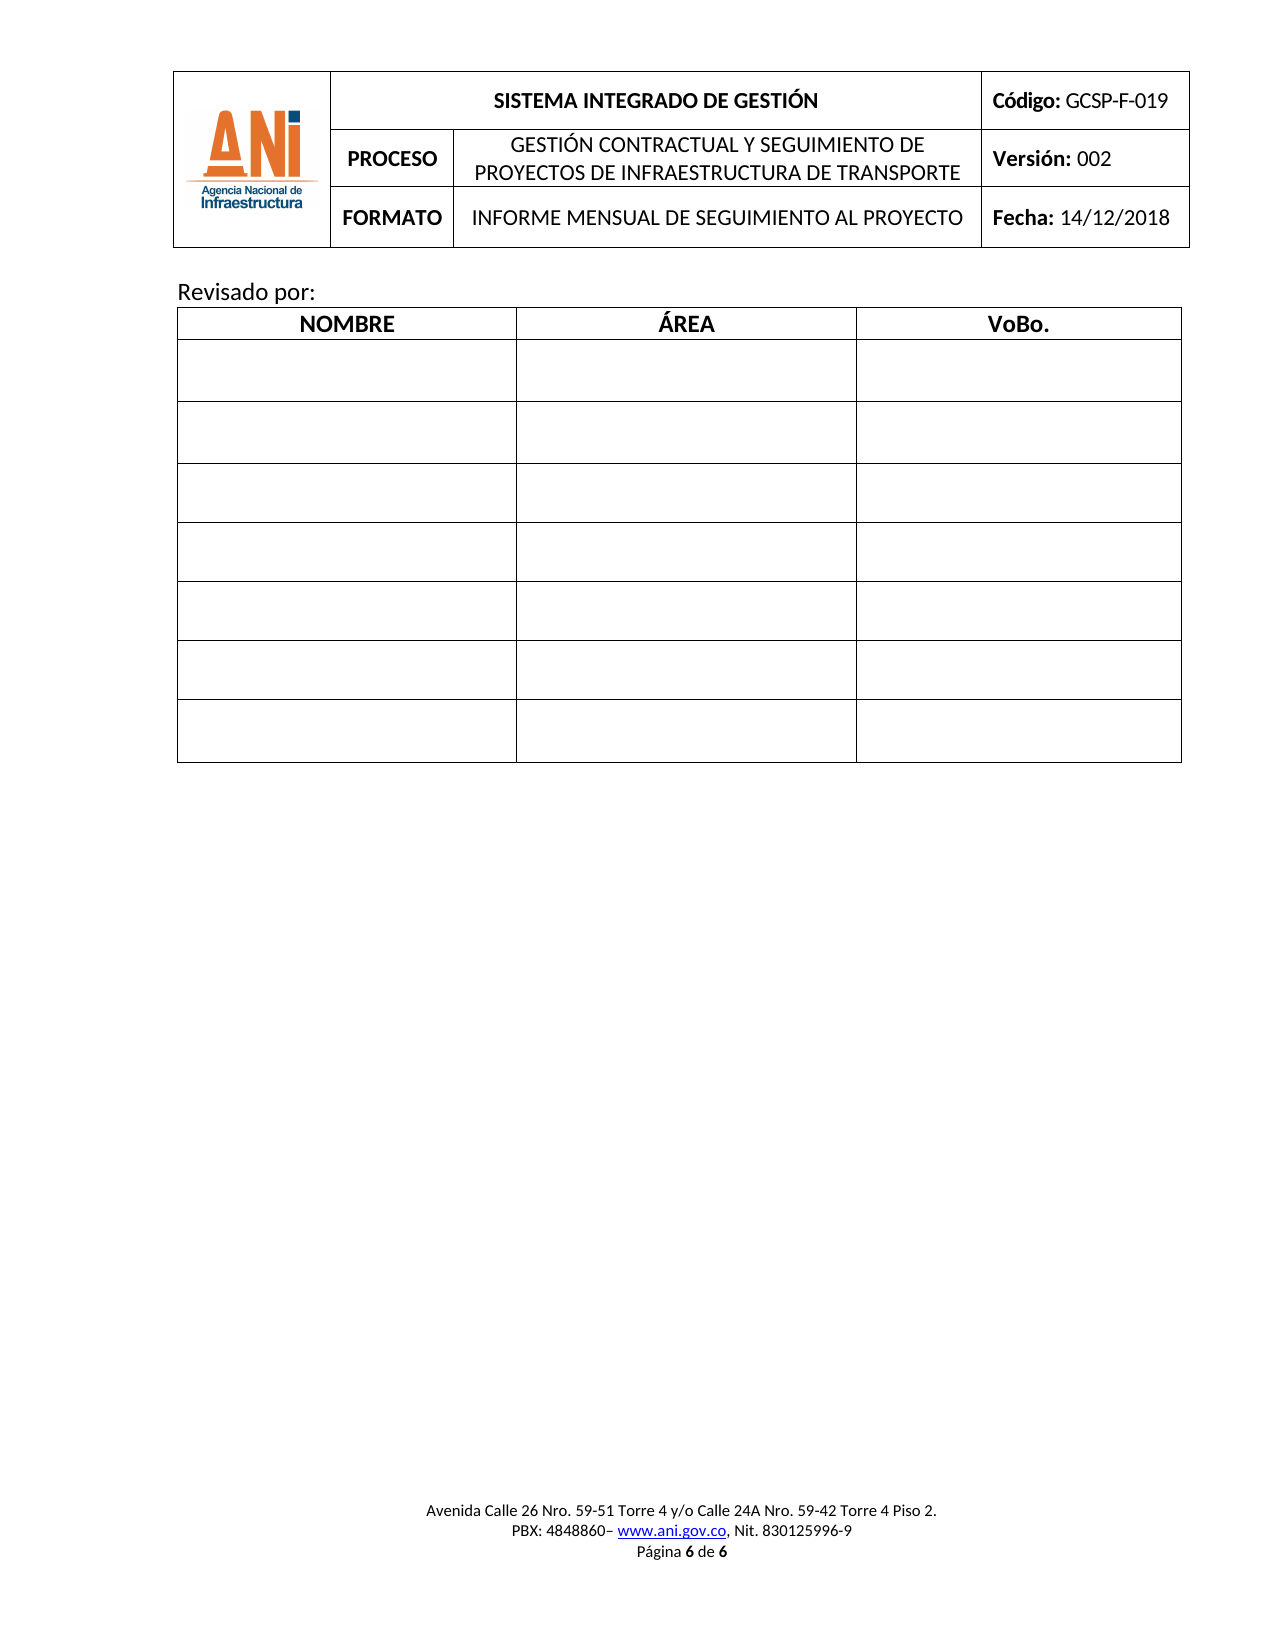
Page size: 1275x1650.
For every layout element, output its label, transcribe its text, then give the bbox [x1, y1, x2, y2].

table_cell [857, 582, 1181, 640]
table_cell [517, 641, 856, 699]
table_header VoBo. [857, 308, 1181, 339]
table_cell [178, 402, 516, 463]
table_cell [517, 340, 856, 401]
table_cell [178, 340, 516, 401]
table_cell [178, 641, 516, 699]
table_cell [178, 523, 516, 581]
table_cell [857, 523, 1181, 581]
picture [185, 110, 320, 209]
table_cell [517, 523, 856, 581]
table_cell [517, 700, 856, 762]
table_cell [517, 464, 856, 522]
table_cell [857, 464, 1181, 522]
table_cell [517, 582, 856, 640]
table_header NOMBRE [178, 308, 516, 339]
table_header ÁREA [517, 308, 856, 339]
table_cell [178, 464, 516, 522]
table_cell [857, 402, 1181, 463]
table_cell [857, 700, 1181, 762]
table_cell [517, 402, 856, 463]
table_cell [178, 582, 516, 640]
table_cell [178, 700, 516, 762]
table_cell [857, 340, 1181, 401]
table_cell [857, 641, 1181, 699]
text Revisado por: [177, 277, 1186, 307]
